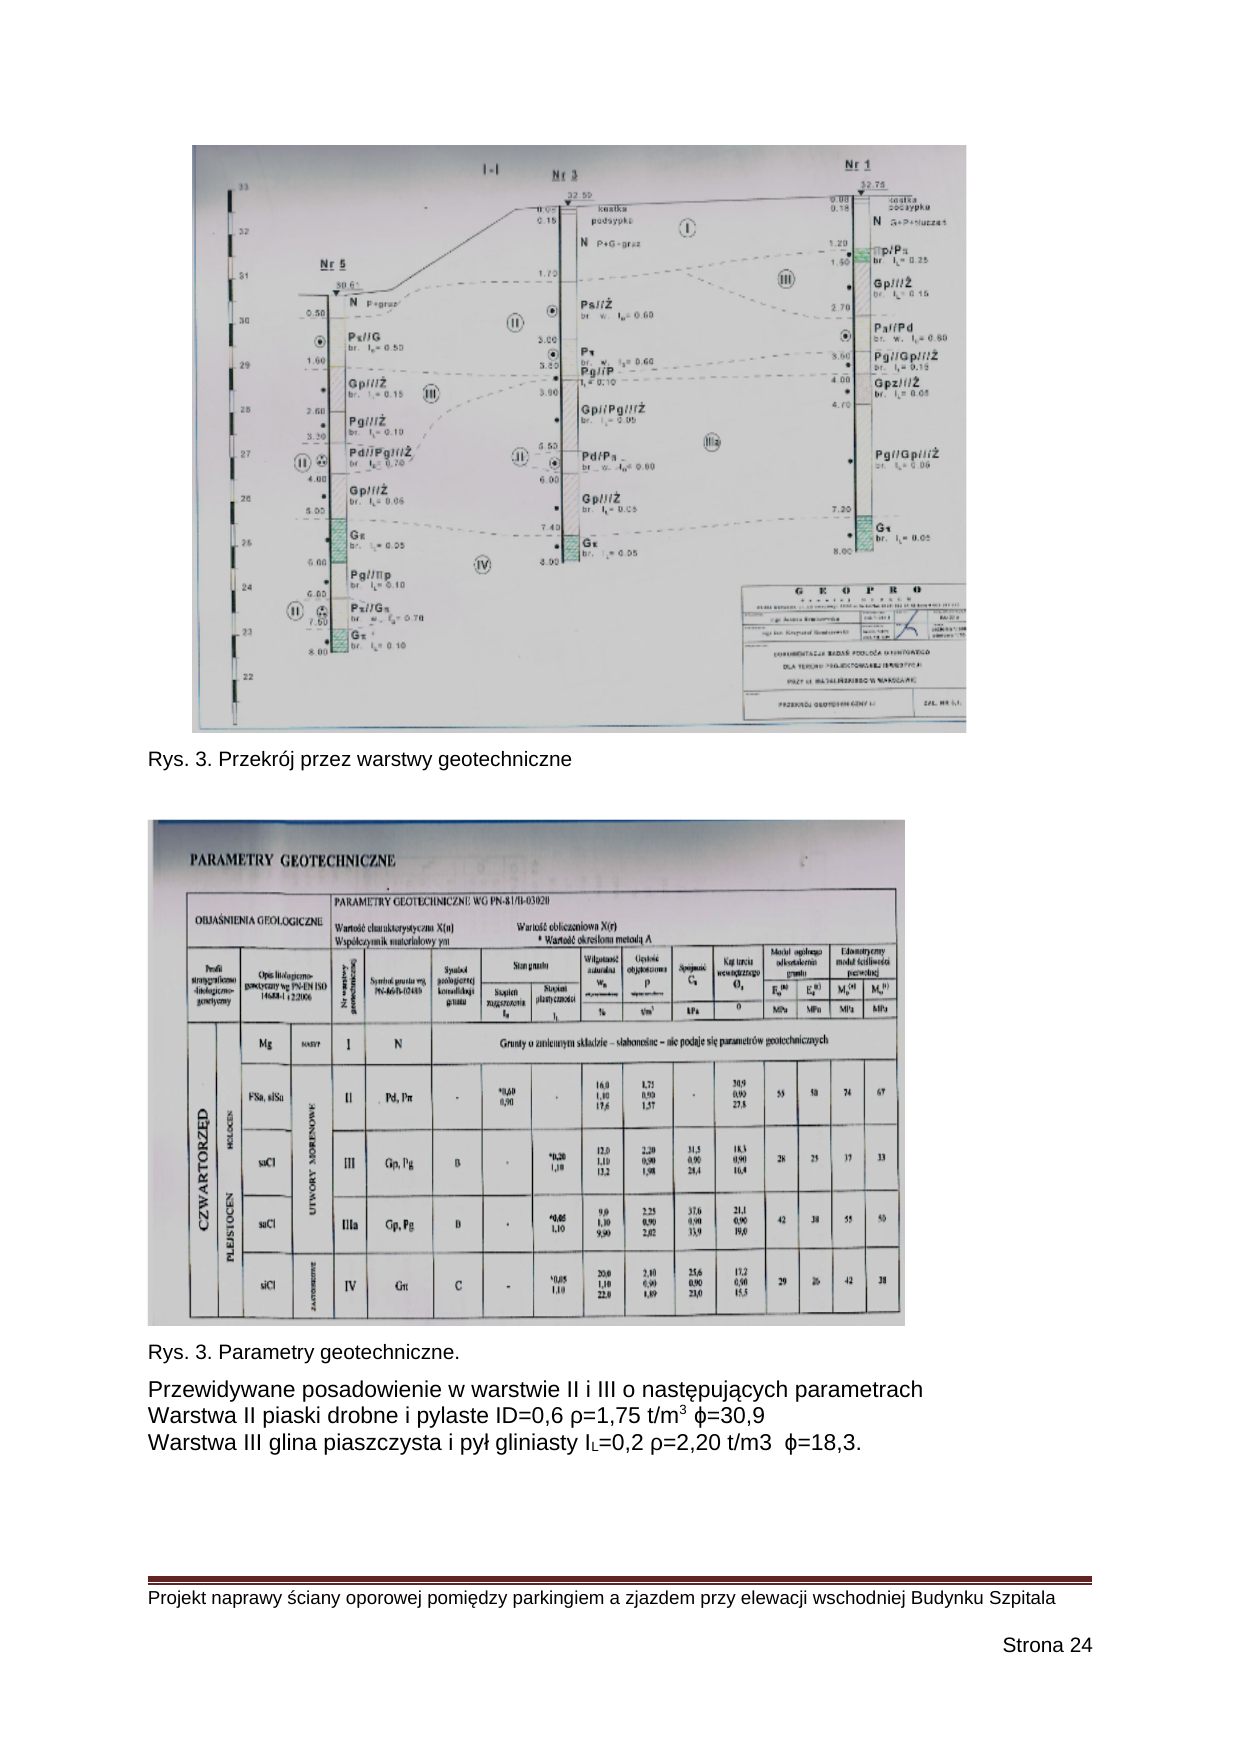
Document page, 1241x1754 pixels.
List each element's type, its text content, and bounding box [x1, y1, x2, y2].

text Warstwa II piaski drobne i pylaste ID=0,6 ρ=1,75 t/m3 ϕ=30,9 [148, 1402, 1092, 1428]
text Rys. 3. Parametry geotechniczne. [148, 1340, 1092, 1364]
picture [149, 820, 905, 1326]
text Warstwa III glina piaszczysta i pył gliniasty IL=0,2 ρ=2,20 t/m3 ϕ=18,3. [148, 1428, 1092, 1455]
picture [192, 145, 967, 733]
text Rys. 3. Przekrój przez warstwy geotechniczne [148, 747, 1092, 771]
text Przewidywane posadowienie w warstwie II i III o następujących parametrach [148, 1376, 1092, 1402]
